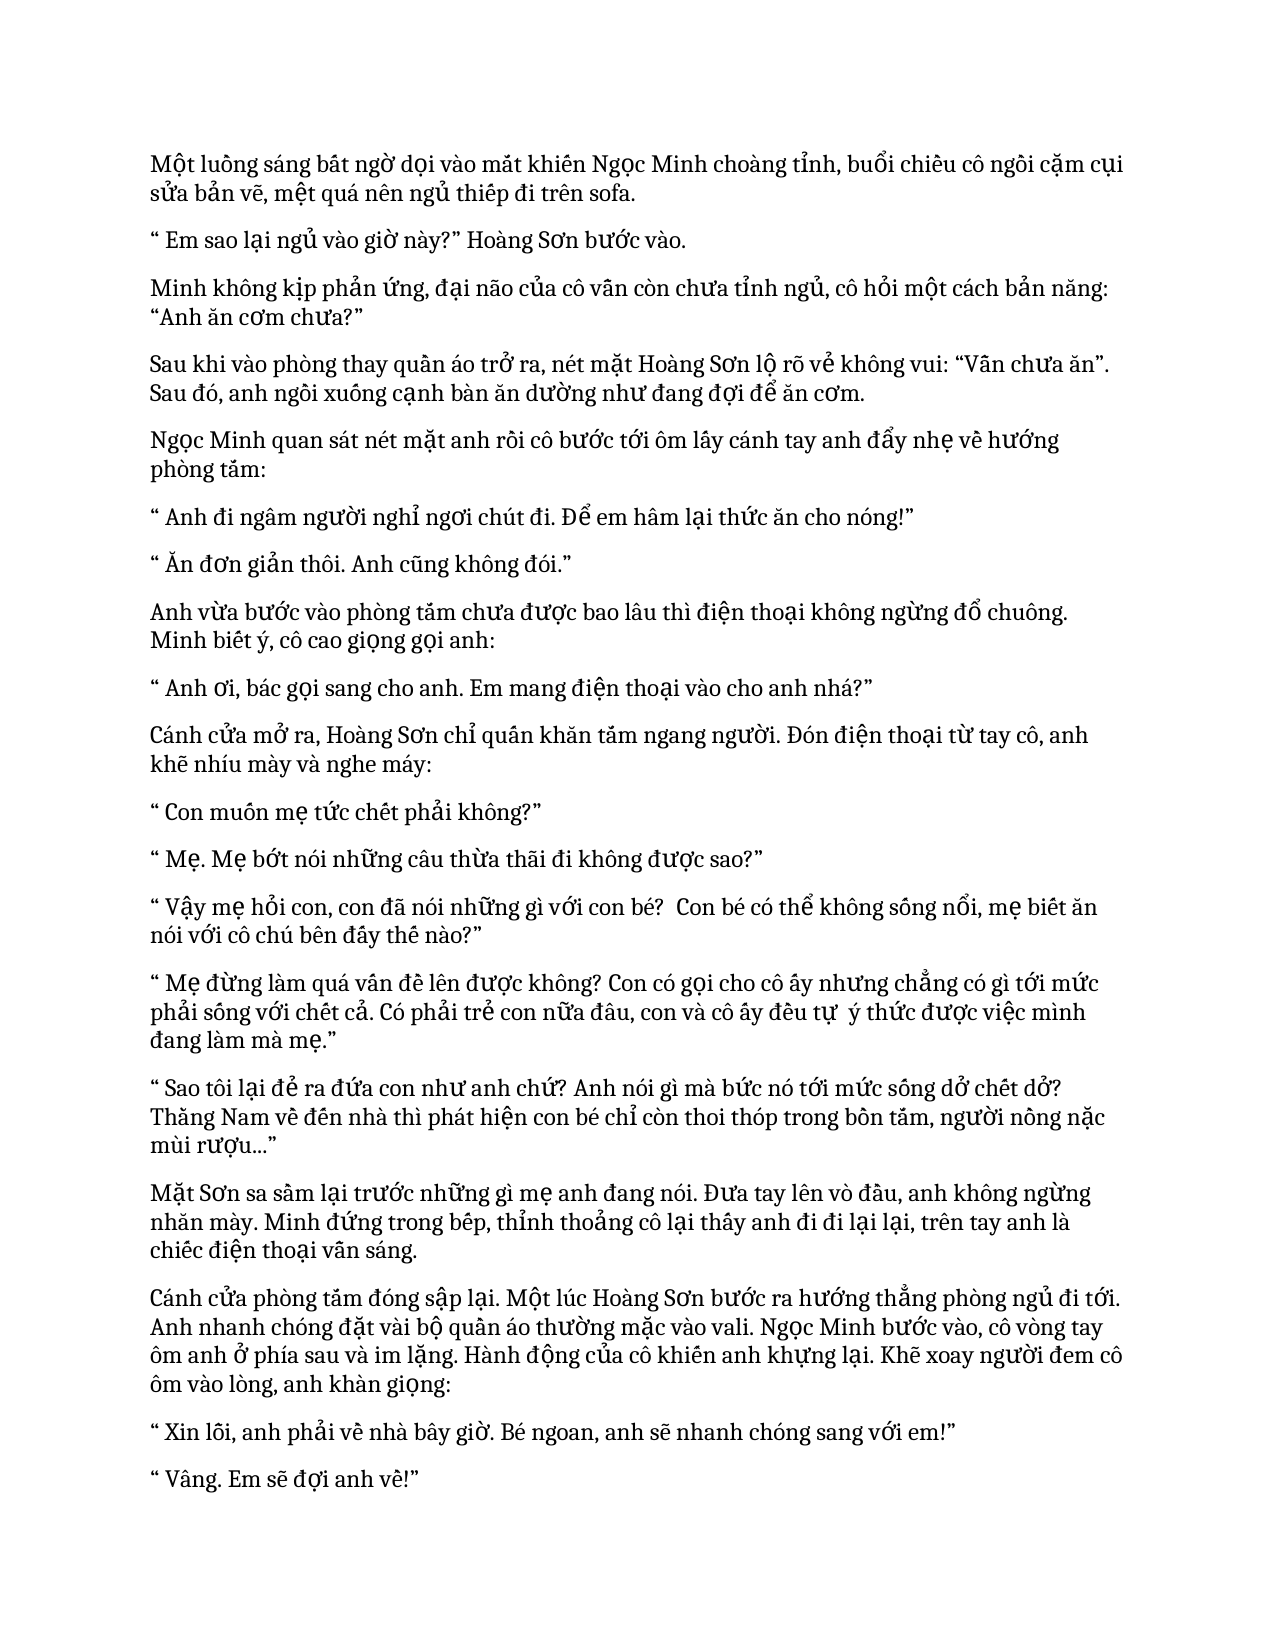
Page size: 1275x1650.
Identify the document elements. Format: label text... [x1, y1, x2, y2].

text “ Ăn đơn giản thôi. Anh cũng không đói.” [150, 550, 1125, 579]
text Sau khi vào phòng thay quần áo trở ra, nét mặt Hoàng Sơn lộ rõ vẻ không vui: “Vẫn chưa ăn”. Sau đó, anh ngồi xuống cạnh bàn ăn dường như đang đợi để ăn cơm. [150, 350, 1125, 407]
text “ Sao tôi lại đẻ ra đứa con như anh chứ? Anh nói gì mà bức nó tới mức sống dở chết dở? Thằng Nam về đến nhà thì phát hiện con bé chỉ còn thoi thóp trong bồn tắm, người nồng nặc mùi rượu...” [150, 1074, 1125, 1160]
text “ Em sao lại ngủ vào giờ này?” Hoàng Sơn bước vào. [150, 226, 1125, 255]
text “ Vâng. Em sẽ đợi anh về!” [150, 1465, 1125, 1494]
text “ Anh đi ngâm người nghỉ ngơi chút đi. Để em hâm lại thức ăn cho nóng!” [150, 502, 1125, 531]
text Anh vừa bước vào phòng tắm chưa được bao lâu thì điện thoại không ngừng đổ chuông. Minh biết ý, cô cao giọng gọi anh: [150, 597, 1125, 655]
text “ Xin lỗi, anh phải về nhà bây giờ. Bé ngoan, anh sẽ nhanh chóng sang với em!” [150, 1417, 1125, 1446]
text Mặt Sơn sa sầm lại trước những gì mẹ anh đang nói. Đưa tay lên vò đầu, anh không ngừng nhăn mày. Minh đứng trong bếp, thỉnh thoảng cô lại thấy anh đi đi lại lại, trên tay anh là chiếc điện thoại vẫn sáng. [150, 1179, 1125, 1265]
text Cánh cửa mở ra, Hoàng Sơn chỉ quấn khăn tắm ngang người. Đón điện thoại từ tay cô, anh khẽ nhíu mày và nghe máy: [150, 721, 1125, 779]
text “ Mẹ đừng làm quá vấn đề lên được không? Con có gọi cho cô ấy nhưng chẳng có gì tới mức phải sống với chết cả. Có phải trẻ con nữa đâu, con và cô ấy đều tự ý thức được việc mình đang làm mà mẹ.” [150, 969, 1125, 1055]
text “ Mẹ. Mẹ bớt nói những câu thừa thãi đi không được sao?” [150, 845, 1125, 874]
text Minh không kịp phản ứng, đại não của cô vẫn còn chưa tỉnh ngủ, cô hỏi một cách bản năng: “Anh ăn cơm chưa?” [150, 274, 1125, 331]
text “ Con muốn mẹ tức chết phải không?” [150, 797, 1125, 826]
text Ngọc Minh quan sát nét mặt anh rồi cô bước tới ôm lấy cánh tay anh đẩy nhẹ về hướng phòng tắm: [150, 426, 1125, 484]
text Cánh cửa phòng tắm đóng sập lại. Một lúc Hoàng Sơn bước ra hướng thẳng phòng ngủ đi tới. Anh nhanh chóng đặt vài bộ quần áo thường mặc vào vali. Ngọc Minh bước vào, cô vòng tay ôm anh ở phía sau và im lặng. Hành động của cô khiến anh khựng lại. Khẽ xoay người đem cô ôm vào lòng, anh khàn giọng: [150, 1284, 1125, 1399]
text Một luồng sáng bất ngờ dọi vào mắt khiến Ngọc Minh choàng tỉnh, buổi chiều cô ngồi cặm cụi sửa bản vẽ, mệt quá nên ngủ thiếp đi trên sofa. [150, 150, 1125, 207]
text “ Anh ơi, bác gọi sang cho anh. Em mang điện thoại vào cho anh nhá?” [150, 674, 1125, 702]
text “ Vậy mẹ hỏi con, con đã nói những gì với con bé? Con bé có thể không sống nổi, mẹ biết ăn nói với cô chú bên đấy thế nào?” [150, 892, 1125, 950]
